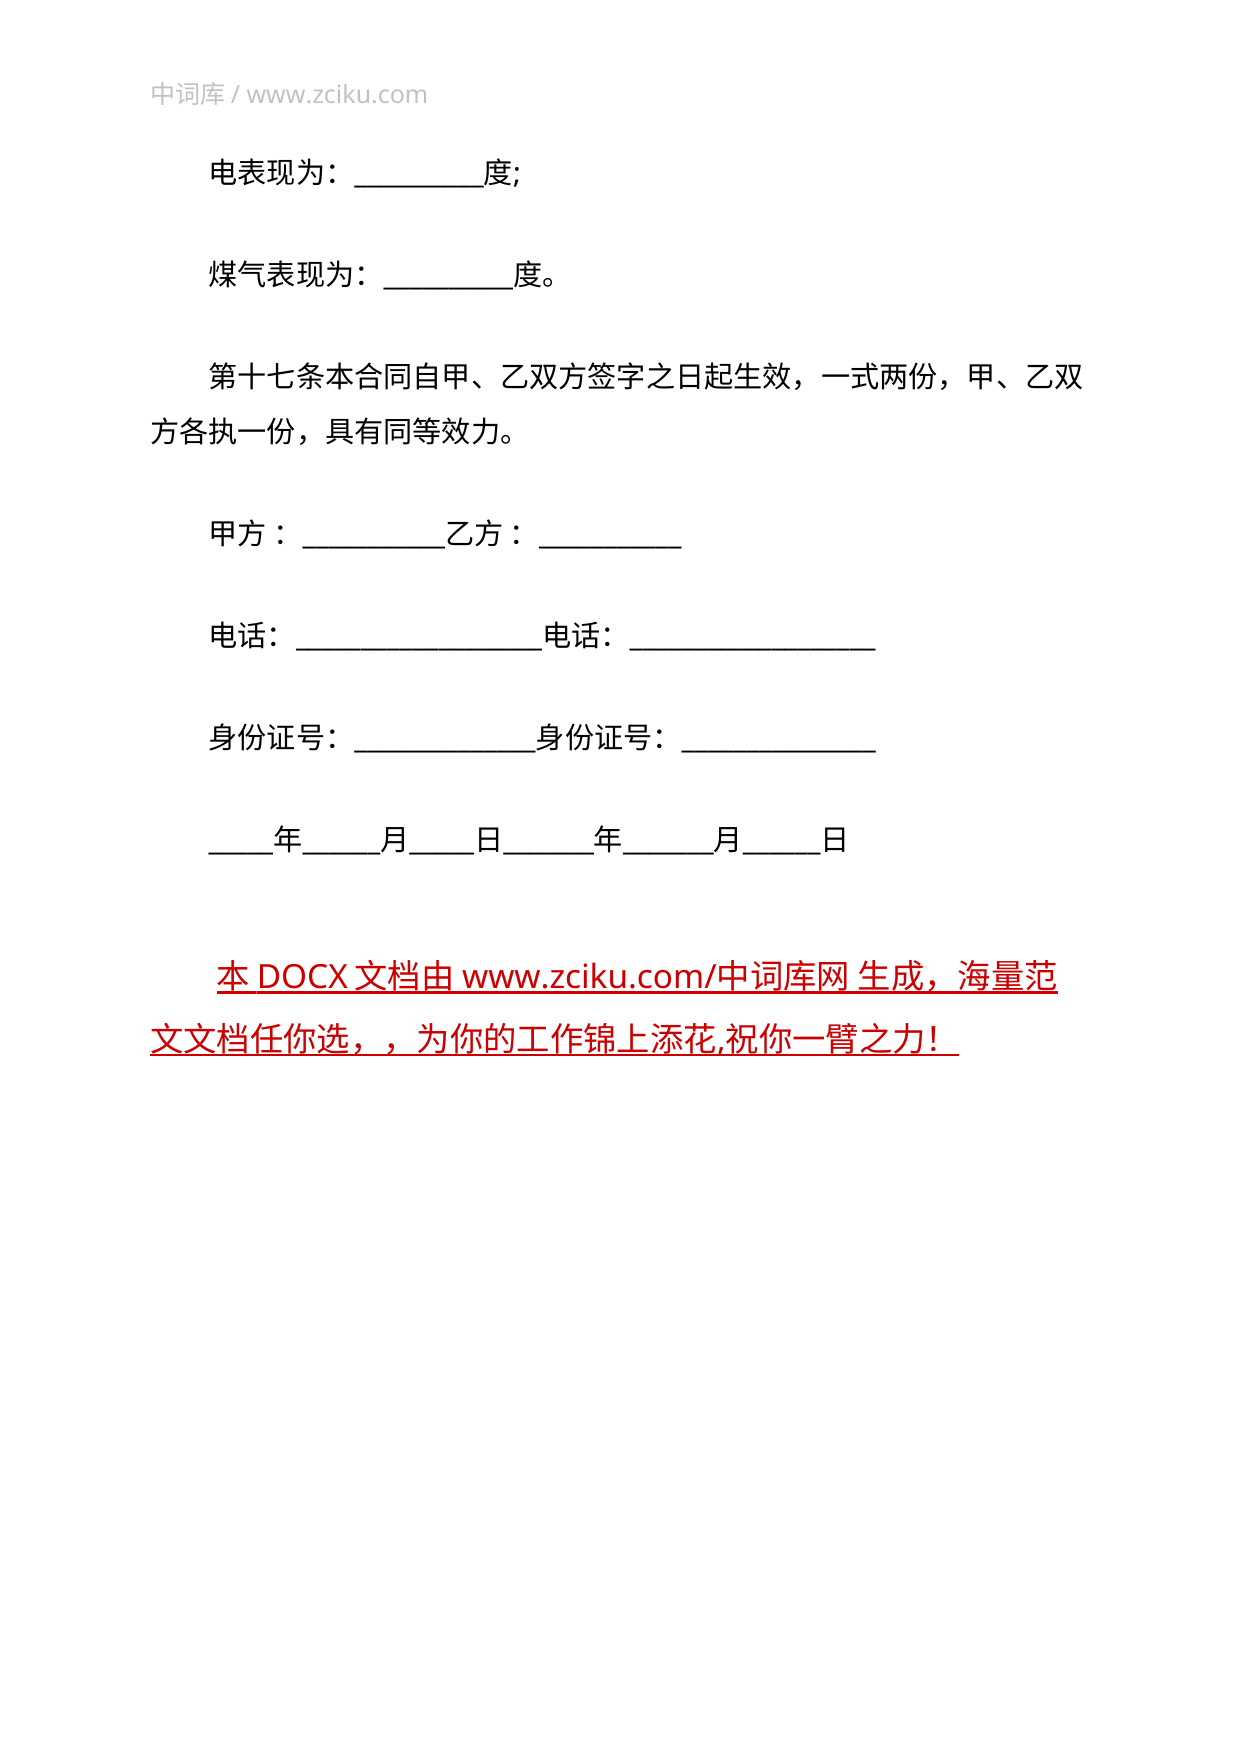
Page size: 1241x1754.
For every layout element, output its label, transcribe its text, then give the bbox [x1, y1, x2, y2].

text 第十七条本合同自甲、乙双方签字之日起生效，一式两份，甲、乙双方各执一份，具有同等效力。 [150, 354, 1090, 451]
text _____年______月_____日_______年_______月______日 [150, 817, 1090, 859]
text 电话：___________________电话：___________________ [150, 613, 1090, 655]
text 电表现为：__________度; [150, 150, 1090, 192]
text 甲方 ：___________乙方 ：___________ [150, 511, 1090, 553]
text 本DOCX文档由 www.zciku.com/中词库网 生成，海量范文文档任你选，，为你的工作锦上添花,祝你一臂之力！ [150, 950, 1090, 1061]
text 煤气表现为：__________度。 [150, 252, 1090, 294]
text 身份证号：______________身份证号：_______________ [150, 714, 1090, 757]
